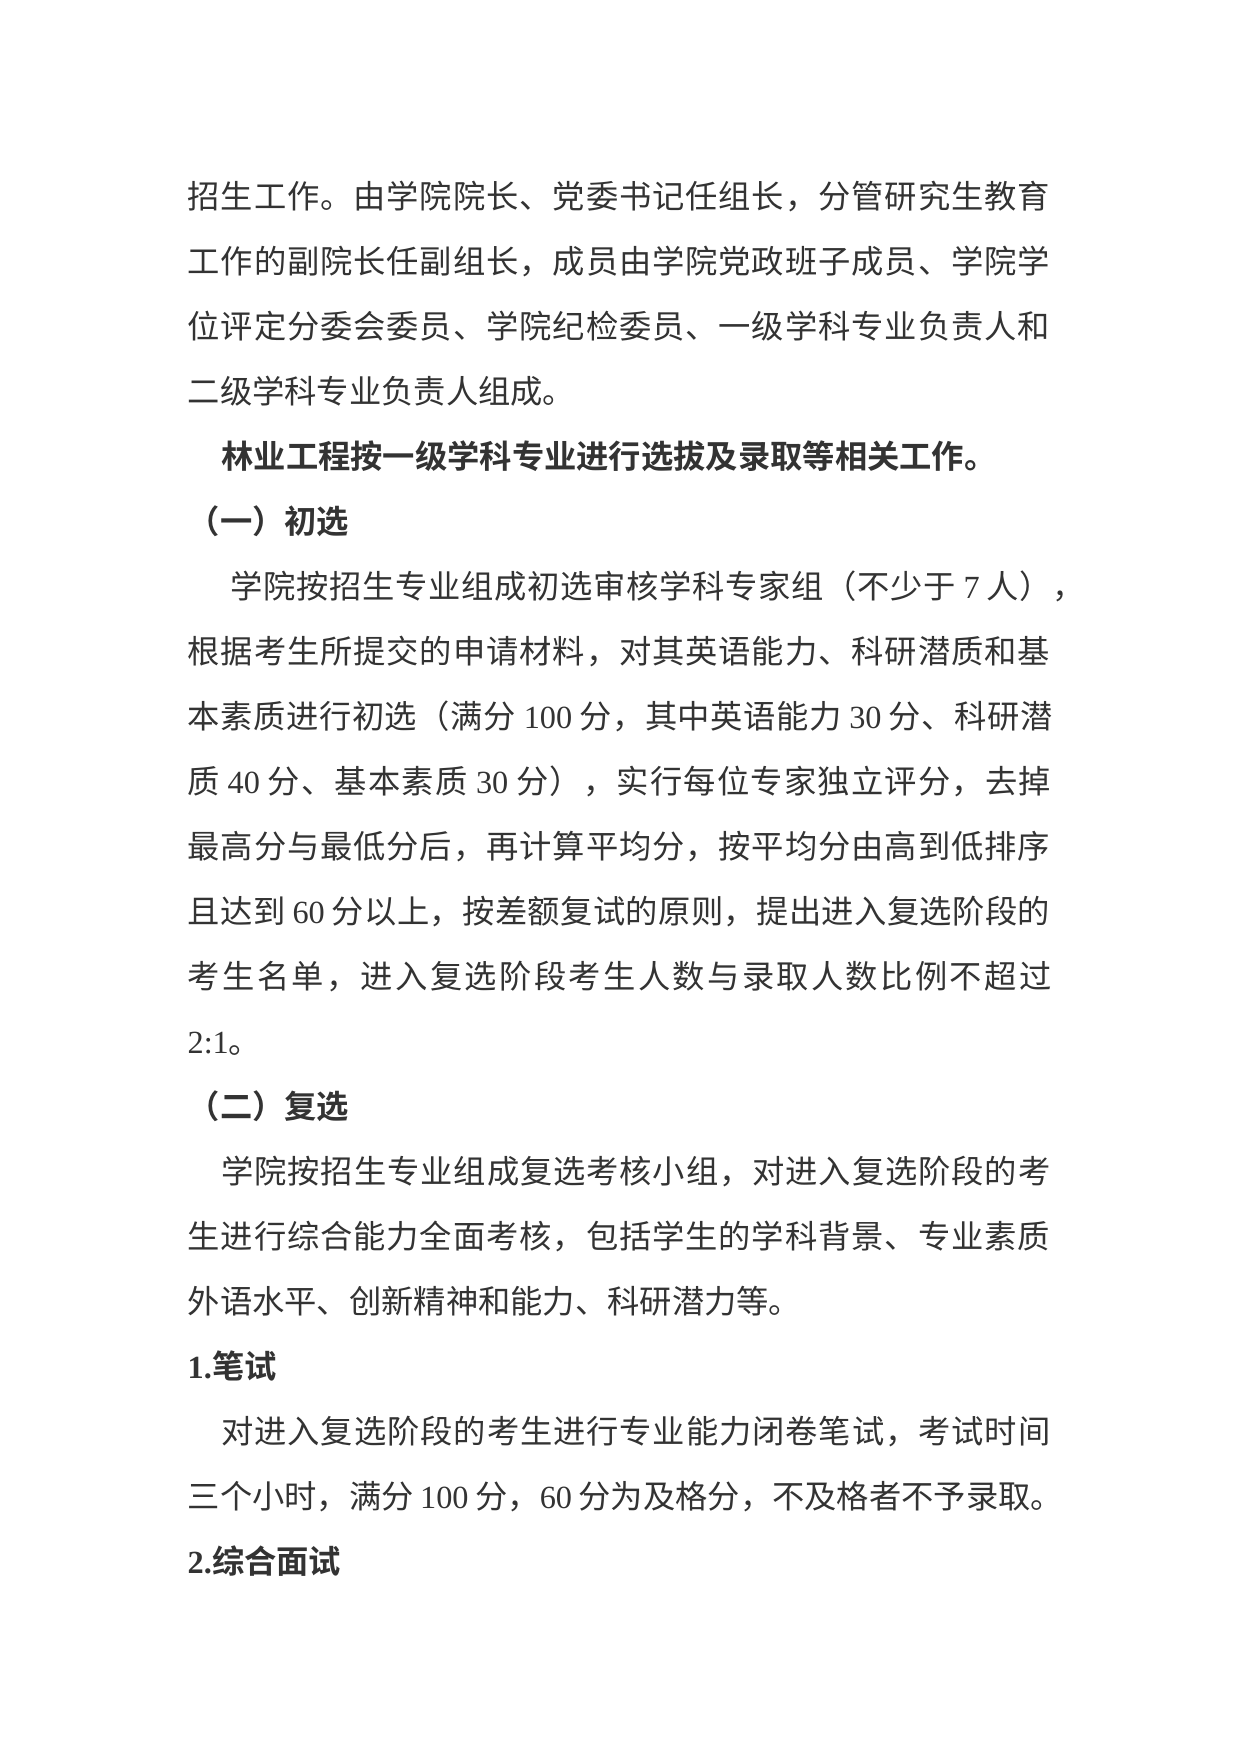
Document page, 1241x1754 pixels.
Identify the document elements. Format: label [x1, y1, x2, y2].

text [187, 162, 1053, 1592]
